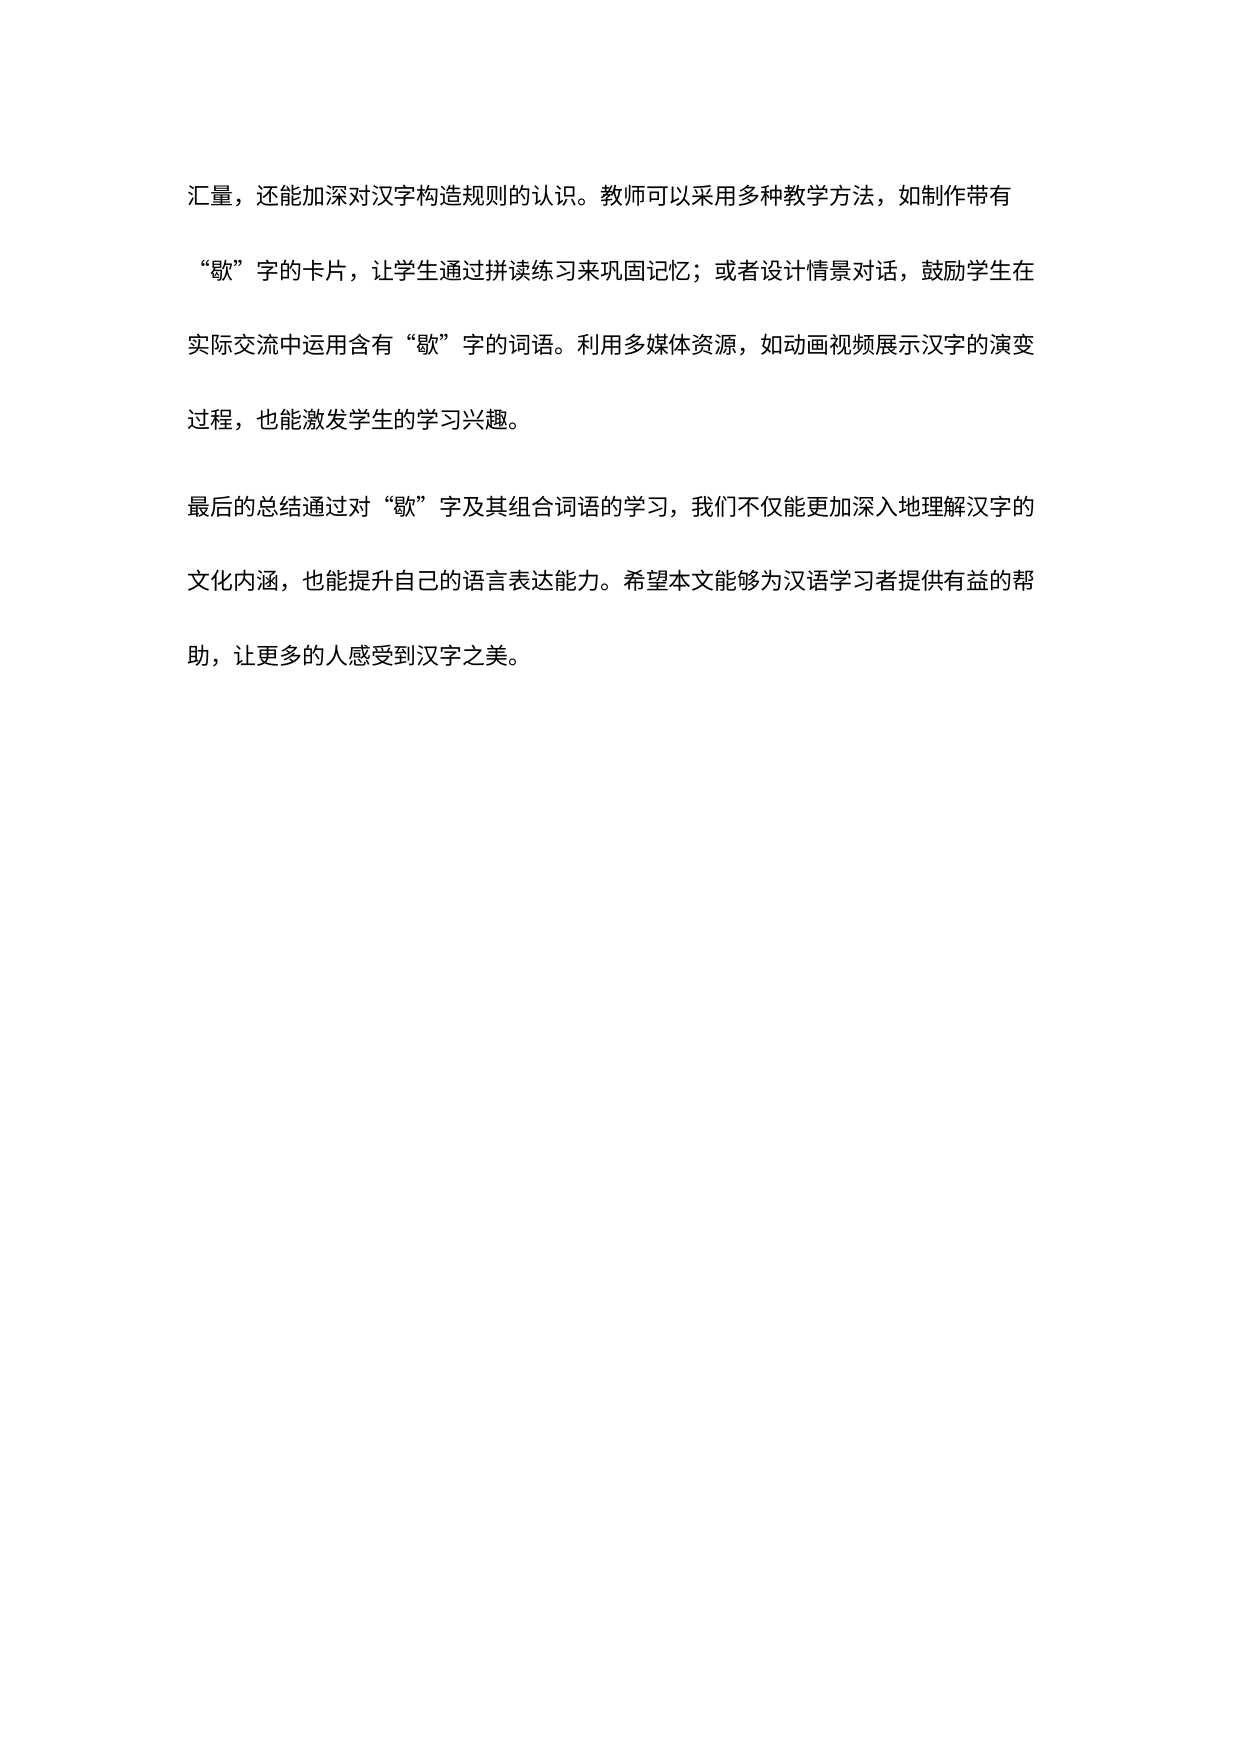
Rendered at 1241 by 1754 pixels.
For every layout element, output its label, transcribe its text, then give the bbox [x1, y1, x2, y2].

text 最后的总结通过对“歇”字及其组合词语的学习，我们不仅能更加深入地理解汉字的文化内涵，也能提升自己的语言表达能力。希望本文能够为汉语学习者提供有益的帮助，让更多的人感受到汉字之美。 [187, 473, 1053, 687]
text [187, 162, 1053, 451]
